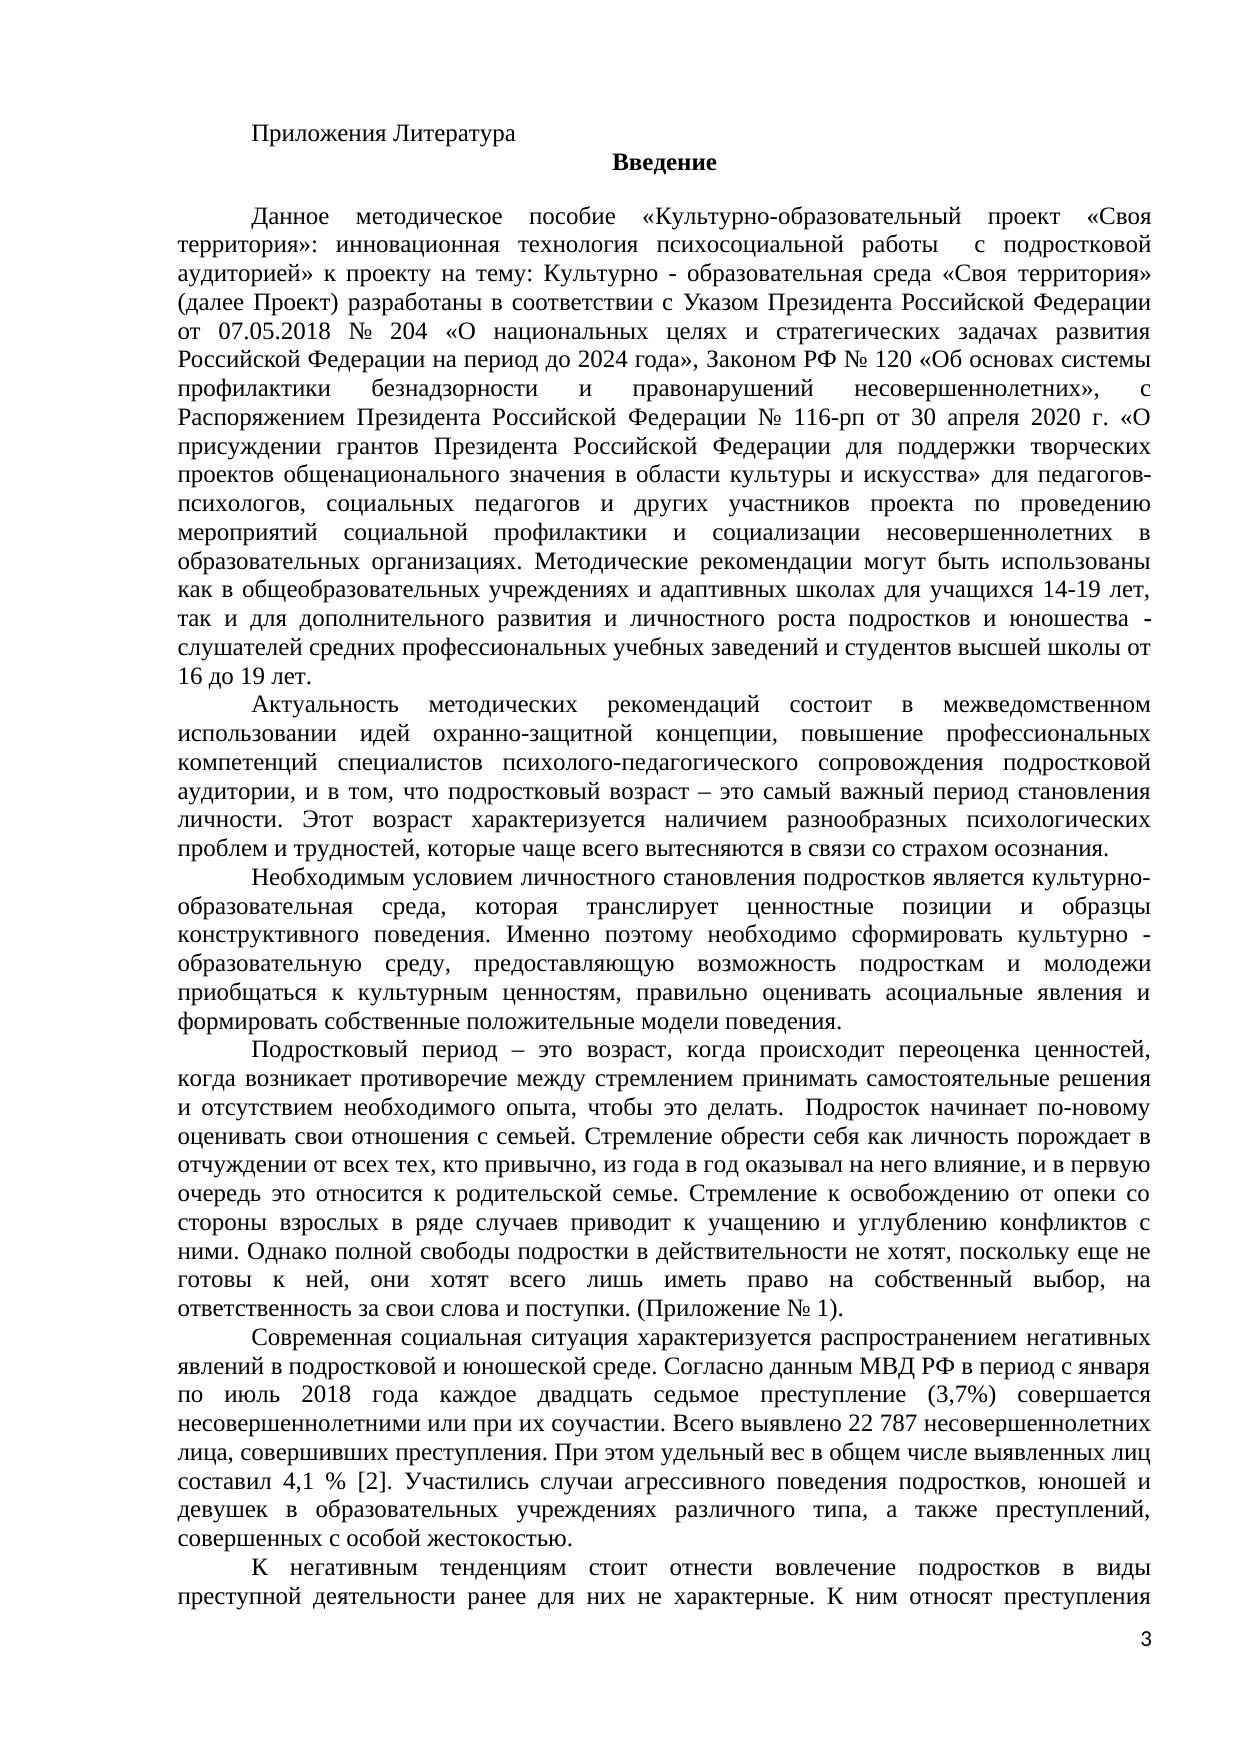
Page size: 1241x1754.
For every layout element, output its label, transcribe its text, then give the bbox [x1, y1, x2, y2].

text Данное методическое пособие «Культурно-образовательный проект «Своя территория»: инновационная технология психосоциальной работы с подростковой аудиторией» к проекту на тему: Культурно - образовательная среда «Своя территория» (далее Проект) разработаны в соответствии с Указом Президента Российской Федерации от 07.05.2018 № 204 «О национальных целях и стратегических задачах развития Российской Федерации на период до 2024 года», Законом РФ № 120 «Об основах системы профилактики безнадзорности и правонарушений несовершеннолетних», с Распоряжением Президента Российской Федерации № 116-рп от 30 апреля 2020 г. «О присуждении грантов Президента Российской Федерации для поддержки творческих проектов общенационального значения в области культуры и искусства» для педагогов-психологов, социальных педагогов и других участников проекта по проведению мероприятий социальной профилактики и социализации несовершеннолетних в образовательных организациях. Методические рекомендации могут быть использованы как в общеобразовательных учреждениях и адаптивных школах для учащихся 14-19 лет, так и для дополнительного развития и личностного роста подростков и юношества - слушателей средних профессиональных учебных заведений и студентов высшей школы от 16 до 19 лет. [177, 201, 1152, 402]
text Актуальность методических рекомендаций состоит в межведомственном использовании идей охранно-защитной концепции, повышение профессиональных компетенций специалистов психолого-педагогического сопровождения подростковой аудитории, и в том, что подростковый возраст – это самый важный период становления личности. Этот возраст характеризуется наличием разнообразных психологических проблем и трудностей, которые чаще всего вытесняются в связи со страхом осознания. [177, 689, 1152, 862]
text Необходимым условием личностного становления подростков является культурно-образовательная среда, которая транслирует ценностные позиции и образцы конструктивного поведения. Именно поэтому необходимо сформировать культурно - образовательную среду, предоставляющую возможность подросткам и молодежи приобщаться к культурным ценностям, правильно оценивать асоциальные явления и формировать собственные положительные модели поведения. [177, 862, 1152, 1034]
text Данное методическое пособие «Культурно-образовательный проект «Своя территория»: инновационная технология психосоциальной работы с подростковой аудиторией» к проекту на тему: Культурно - образовательная среда «Своя территория» (далее Проект) разработаны в соответствии с Указом Президента Российской Федерации от 07.05.2018 № 204 «О национальных целях и стратегических задачах развития Российской Федерации на период до 2024 года», Законом РФ № 120 «Об основах системы профилактики безнадзорности и правонарушений несовершеннолетних», с Распоряжением Президента Российской Федерации № 116-рп от 30 апреля 2020 г. «О присуждении грантов Президента Российской Федерации для поддержки творческих проектов общенационального значения в области культуры и искусства» для педагогов-психологов, социальных педагогов и других участников проекта по проведению мероприятий социальной профилактики и социализации несовершеннолетних в образовательных организациях. Методические рекомендации могут быть использованы как в общеобразовательных учреждениях и адаптивных школах для учащихся 14-19 лет, так и для дополнительного развития и личностного роста подростков и юношества - слушателей средних профессиональных учебных заведений и студентов высшей школы от 16 до 19 лет. [177, 459, 1152, 689]
text Введение [177, 147, 1152, 176]
list Приложения Литература [251, 118, 1152, 147]
text Современная социальная ситуация характеризуется распространением негативных явлений в подростковой и юношеской среде. Согласно данным МВД РФ в период с января по июль 2018 года каждое двадцать седьмое преступление (3,7%) совершается несовершеннолетними или при их соучастии. Всего выявлено 22 787 несовершеннолетних лица, совершивших преступления. При этом удельный вес в общем числе выявленных лиц составил 4,1 % [2]. Участились случаи агрессивного поведения подростков, юношей и девушек в образовательных учреждениях различного типа, а также преступлений, совершенных с особой жестокостью. [177, 1322, 1152, 1552]
text Подростковый период – это возраст, когда происходит переоценка ценностей, когда возникает противоречие между стремлением принимать самостоятельные решения и отсутствием необходимого опыта, чтобы это делать. Подросток начинает по-новому оценивать свои отношения с семьей. Стремление обрести себя как личность порождает в отчуждении от всех тех, кто привычно, из года в год оказывал на него влияние, и в первую очередь это относится к родительской семье. Стремление к освобождению от опеки со стороны взрослых в ряде случаев приводит к учащению и углублению конфликтов с ними. Однако полной свободы подростки в действительности не хотят, поскольку еще не готовы к ней, они хотят всего лишь иметь право на собственный выбор, на ответственность за свои слова и поступки. (Приложение № 1). [177, 1034, 1152, 1322]
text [177, 1552, 1152, 1609]
